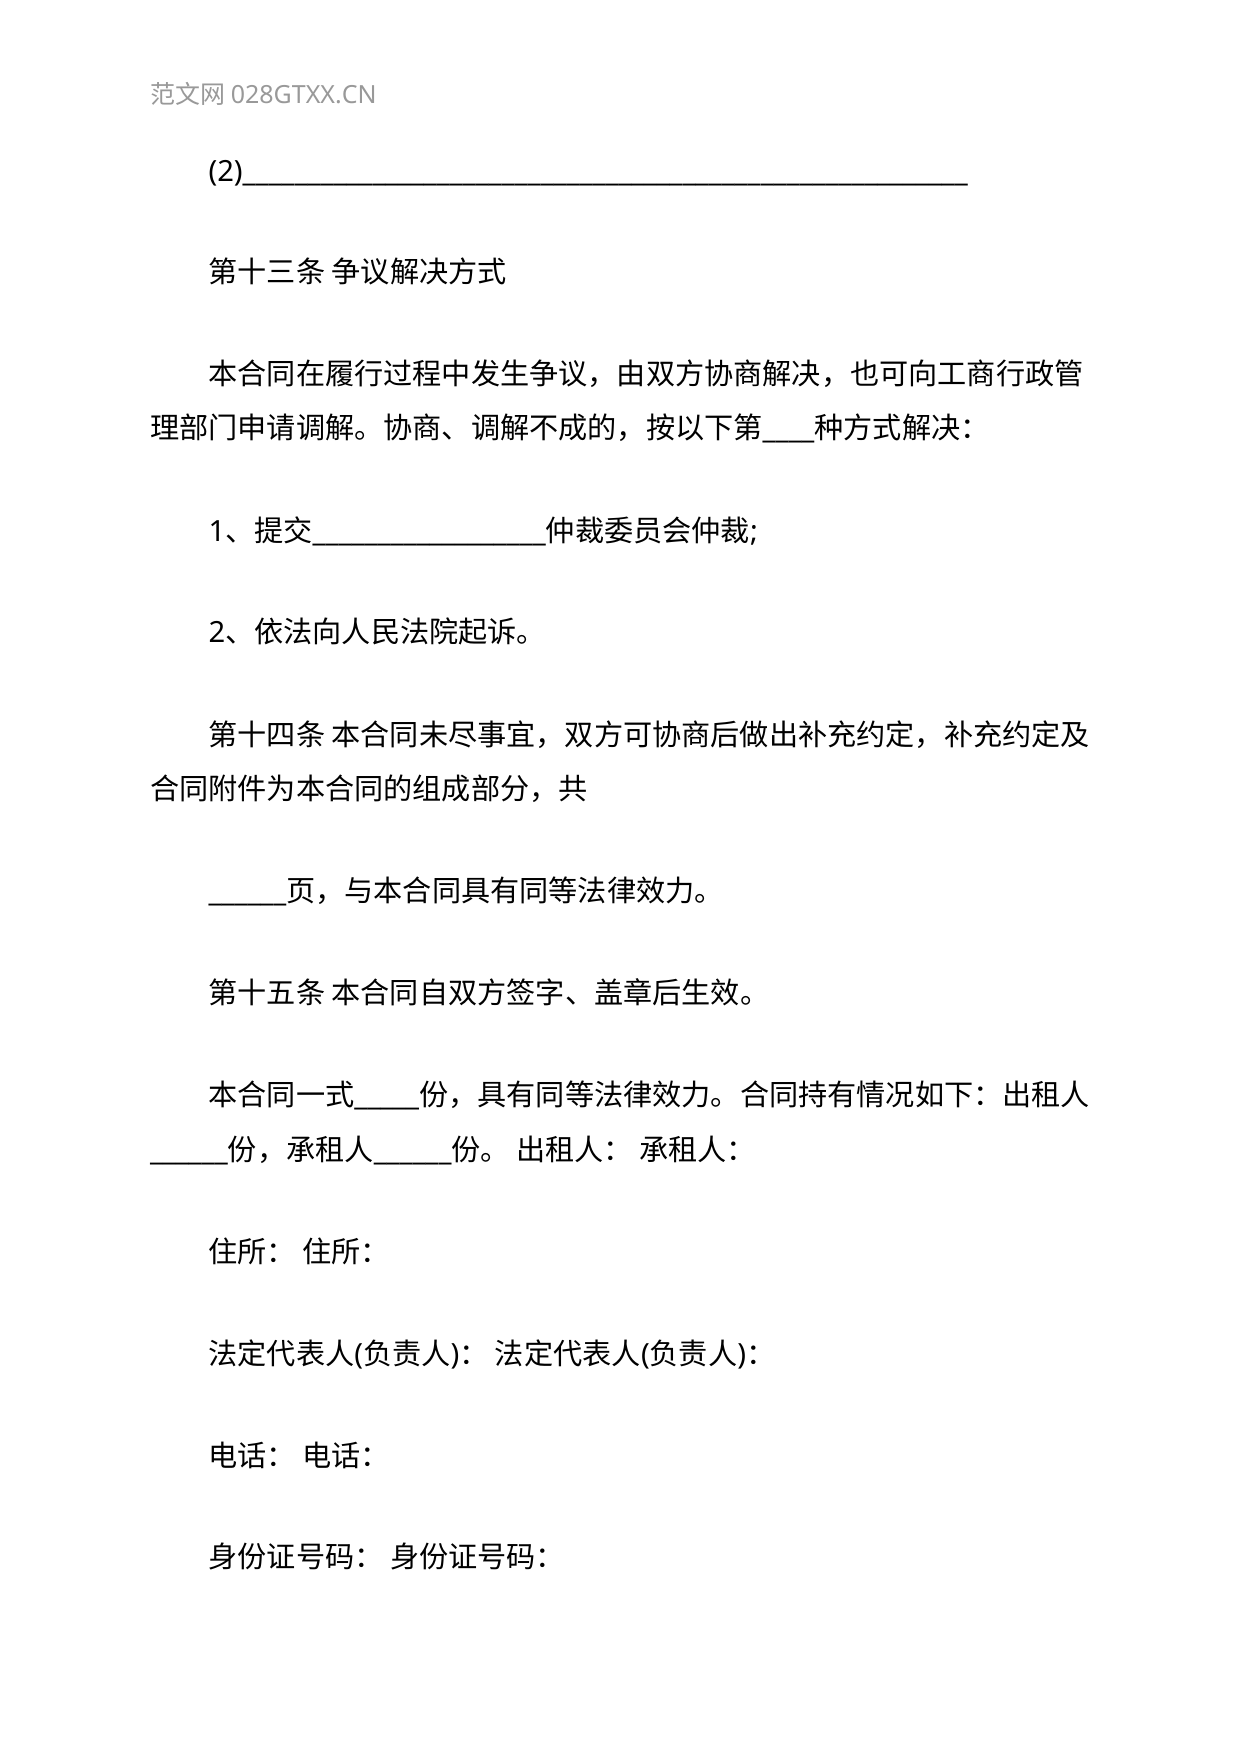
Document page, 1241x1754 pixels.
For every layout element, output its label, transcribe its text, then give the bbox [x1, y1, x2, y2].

text 本合同一式_____份，具有同等法律效力。合同持有情况如下：出租人______份，承租人______份。 出租人： 承租人： [150, 1071, 1090, 1169]
text 2、依法向人民法院起诉。 [150, 609, 1090, 651]
text 电话： 电话： [150, 1432, 1090, 1474]
text 法定代表人(负责人)： 法定代表人(负责人)： [150, 1330, 1090, 1373]
text 第十五条 本合同自双方签字、盖章后生效。 [150, 970, 1090, 1012]
text 住所： 住所： [150, 1228, 1090, 1271]
text ______页，与本合同具有同等法律效力。 [150, 868, 1090, 910]
text 第十三条 争议解决方式 [150, 248, 1090, 291]
text (2)________________________________________________________ [150, 150, 1090, 190]
text 第十四条 本合同未尽事宜，双方可协商后做出补充约定，补充约定及合同附件为本合同的组成部分，共 [150, 711, 1090, 808]
text 本合同在履行过程中发生争议，由双方协商解决，也可向工商行政管理部门申请调解。协商、调解不成的，按以下第____种方式解决： [150, 350, 1090, 447]
text 身份证号码： 身份证号码： [150, 1534, 1090, 1576]
text 1、提交__________________仲裁委员会仲裁; [150, 507, 1090, 549]
